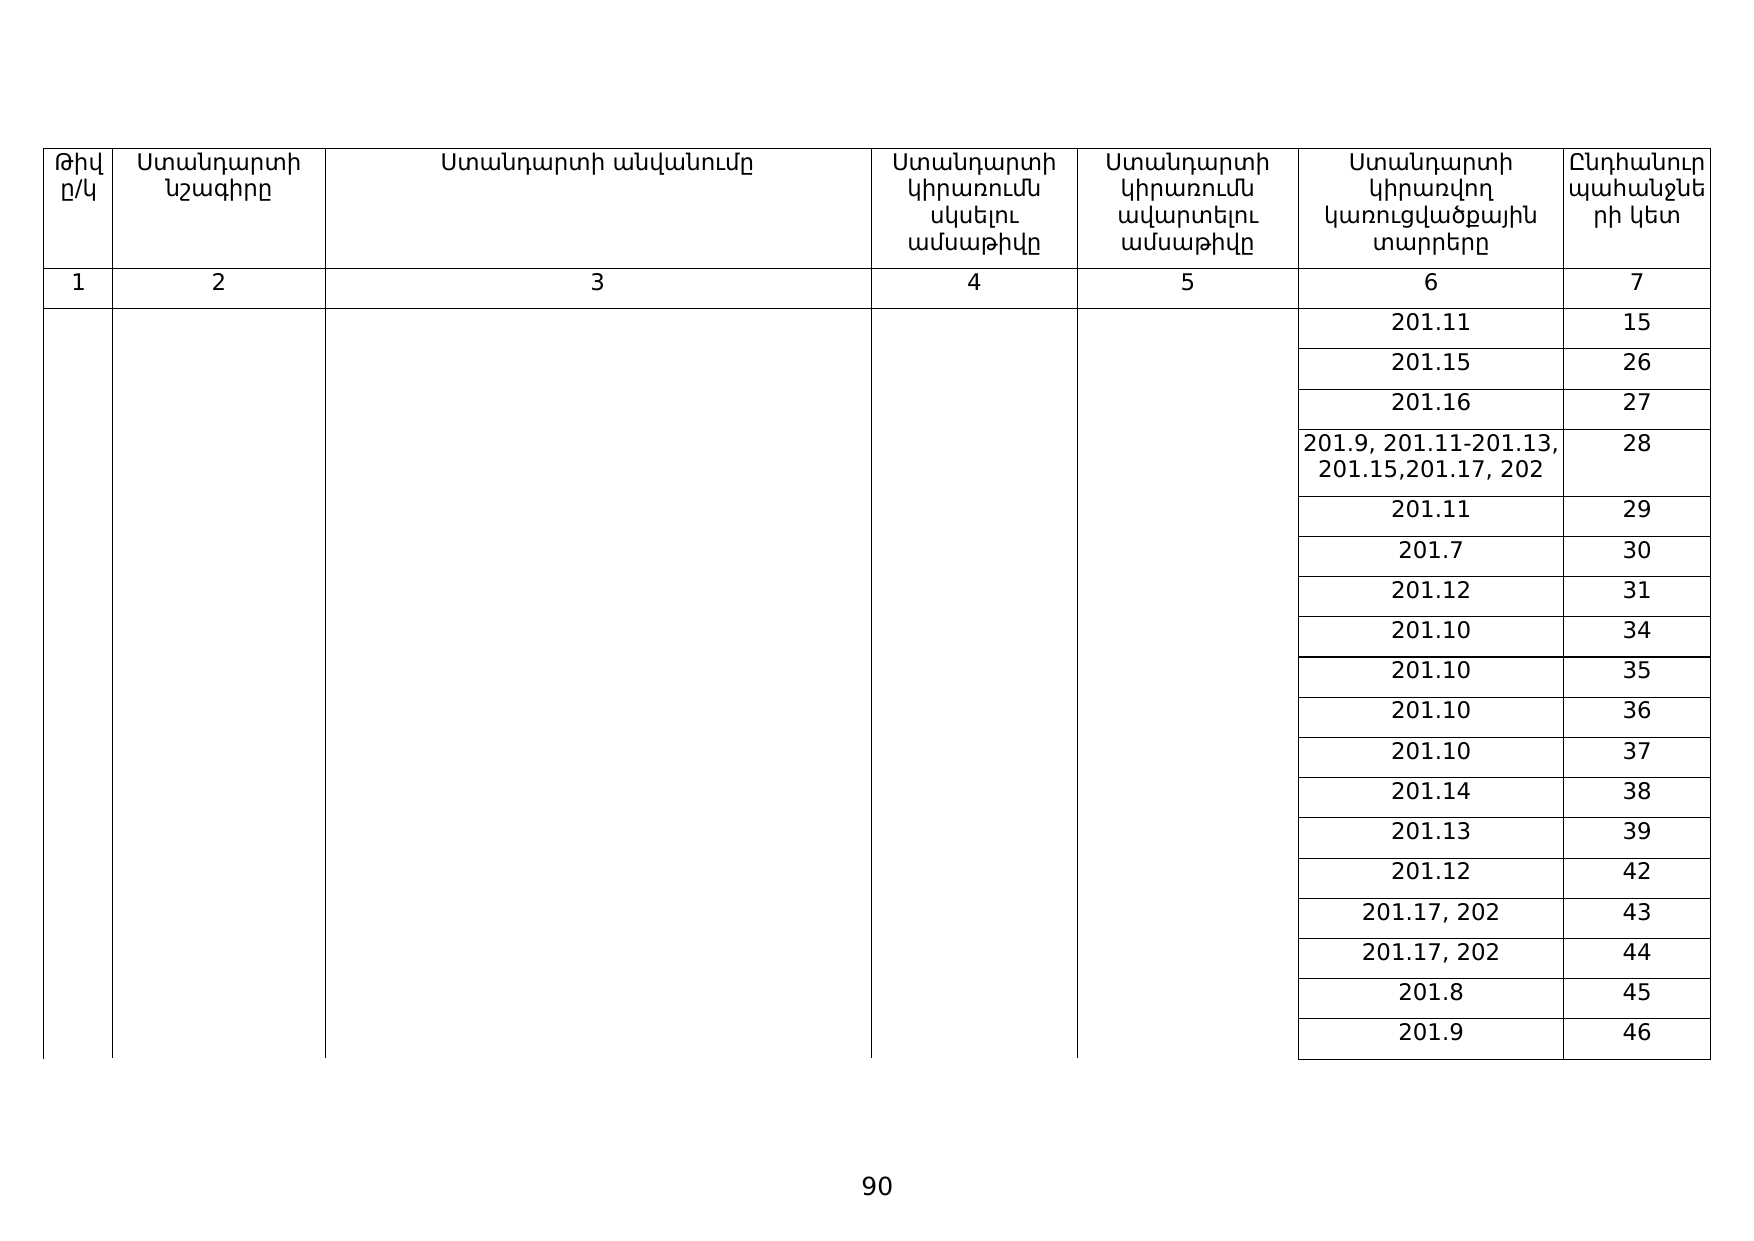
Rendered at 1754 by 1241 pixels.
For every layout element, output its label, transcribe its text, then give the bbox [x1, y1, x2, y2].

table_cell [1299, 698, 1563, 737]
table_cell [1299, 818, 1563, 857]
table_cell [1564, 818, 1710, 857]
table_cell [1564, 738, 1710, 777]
table_header Ընդհանուր պահանջների կետ [1564, 149, 1710, 268]
table_cell 5 [1078, 269, 1298, 308]
table_cell 3 [326, 269, 871, 308]
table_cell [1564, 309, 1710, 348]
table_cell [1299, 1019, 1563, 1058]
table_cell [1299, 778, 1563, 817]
table_cell 7 [1564, 269, 1710, 308]
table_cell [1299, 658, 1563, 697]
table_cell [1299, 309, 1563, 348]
table_cell 6 [1299, 269, 1563, 308]
table_header Թիվ ը/կ [44, 149, 112, 268]
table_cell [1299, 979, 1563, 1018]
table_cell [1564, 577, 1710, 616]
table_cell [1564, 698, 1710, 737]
table_header Ստանդարտի կիրառումն ավարտելու ամսաթիվը [1078, 149, 1298, 268]
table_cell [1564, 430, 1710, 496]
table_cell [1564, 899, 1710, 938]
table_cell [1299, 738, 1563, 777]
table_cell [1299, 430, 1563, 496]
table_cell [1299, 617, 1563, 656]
table_cell 4 [872, 269, 1077, 308]
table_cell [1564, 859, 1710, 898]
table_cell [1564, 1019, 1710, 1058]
table_header Ստանդարտի կիրառումն սկսելու ամսաթիվը [872, 149, 1077, 268]
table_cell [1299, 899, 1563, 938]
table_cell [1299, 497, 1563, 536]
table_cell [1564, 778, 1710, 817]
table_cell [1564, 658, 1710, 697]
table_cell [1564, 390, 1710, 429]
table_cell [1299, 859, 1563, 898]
table_cell 2 [113, 269, 325, 308]
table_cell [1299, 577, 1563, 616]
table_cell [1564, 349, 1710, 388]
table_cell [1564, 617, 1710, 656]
table_header Ստանդարտի նշագիրը [113, 149, 325, 268]
table_header Ստանդարտի կիրառվող կառուցվածքային տարրերը [1299, 149, 1563, 268]
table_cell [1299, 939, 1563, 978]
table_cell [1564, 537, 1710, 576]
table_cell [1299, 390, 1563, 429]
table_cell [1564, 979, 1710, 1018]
table_cell 1 [44, 269, 112, 308]
table_header Ստանդարտի անվանումը [326, 149, 871, 268]
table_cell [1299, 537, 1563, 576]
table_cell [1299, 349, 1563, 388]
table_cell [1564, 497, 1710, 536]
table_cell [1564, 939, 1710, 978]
